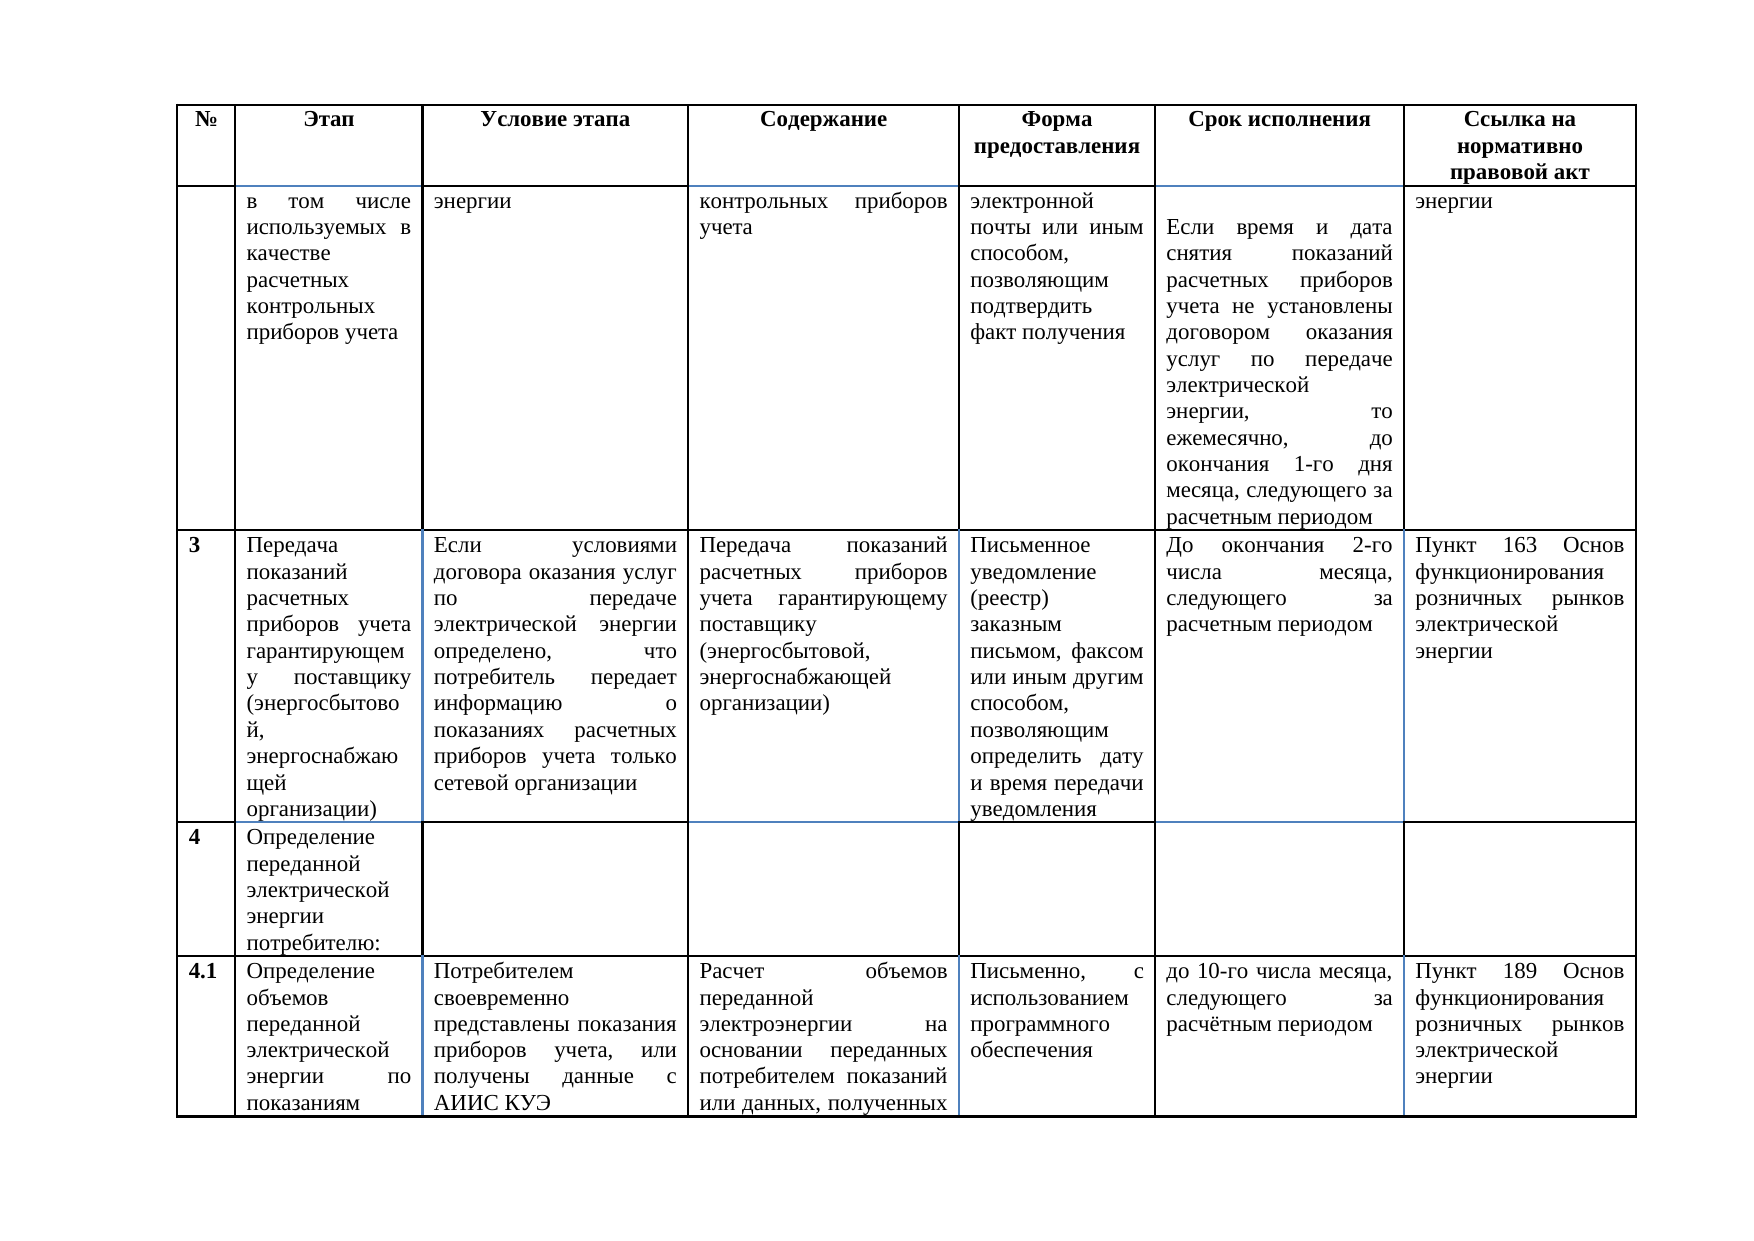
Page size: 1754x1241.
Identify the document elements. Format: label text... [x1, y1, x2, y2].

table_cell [236, 957, 421, 1115]
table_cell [424, 957, 687, 1115]
table_cell [689, 823, 958, 955]
table_cell Передача показаний расчетных приборов учета гарантирующему поставщику (энергосбытовой, энергоснабжающей организации) [689, 531, 958, 821]
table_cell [424, 187, 687, 529]
table_cell Определение переданной электрической энергии потребителю: [236, 823, 421, 955]
table_header Содержание [689, 106, 958, 184]
table_header Этап [236, 106, 421, 184]
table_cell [1405, 957, 1635, 1115]
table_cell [1156, 957, 1403, 1115]
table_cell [1405, 187, 1635, 529]
table_cell [1405, 823, 1635, 955]
table_cell [960, 823, 1154, 955]
table_cell Письменное уведомление (реестр) заказным письмом, факсом или иным другим способом, позволяющим определить дату и время передачи уведомления [960, 531, 1154, 821]
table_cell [1156, 187, 1403, 529]
table_cell Передача показаний расчетных приборов учета гарантирующему поставщику (энергосбытовой, энергоснабжающей организации) [236, 531, 421, 821]
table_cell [960, 187, 1154, 529]
table_header Условие этапа [424, 106, 687, 184]
table_header Форма предоставления [960, 106, 1154, 184]
table_cell 4.1 [178, 957, 234, 1115]
table_cell 4 [178, 823, 234, 955]
table_cell 3 [178, 531, 234, 821]
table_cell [960, 957, 1154, 1115]
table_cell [236, 187, 421, 529]
table_cell Если условиями договора оказания услуг по передаче электрической энергии определено, что потребитель передает информацию о показаниях расчетных приборов учета только сетевой организации [424, 531, 687, 821]
table_header Срок исполнения [1156, 106, 1403, 184]
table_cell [689, 187, 958, 529]
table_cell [689, 957, 958, 1115]
table_cell [1156, 823, 1403, 955]
table_cell [424, 823, 687, 955]
table_header Ссылка на нормативно правовой акт [1405, 106, 1635, 184]
table_cell 2 [178, 187, 234, 529]
table_header № [178, 106, 234, 184]
table_cell Пункт 163 Основ функционирования розничных рынков электрической энергии [1405, 531, 1635, 821]
table_cell До окончания 2-го числа месяца, следующего за расчетным периодом [1156, 531, 1403, 821]
